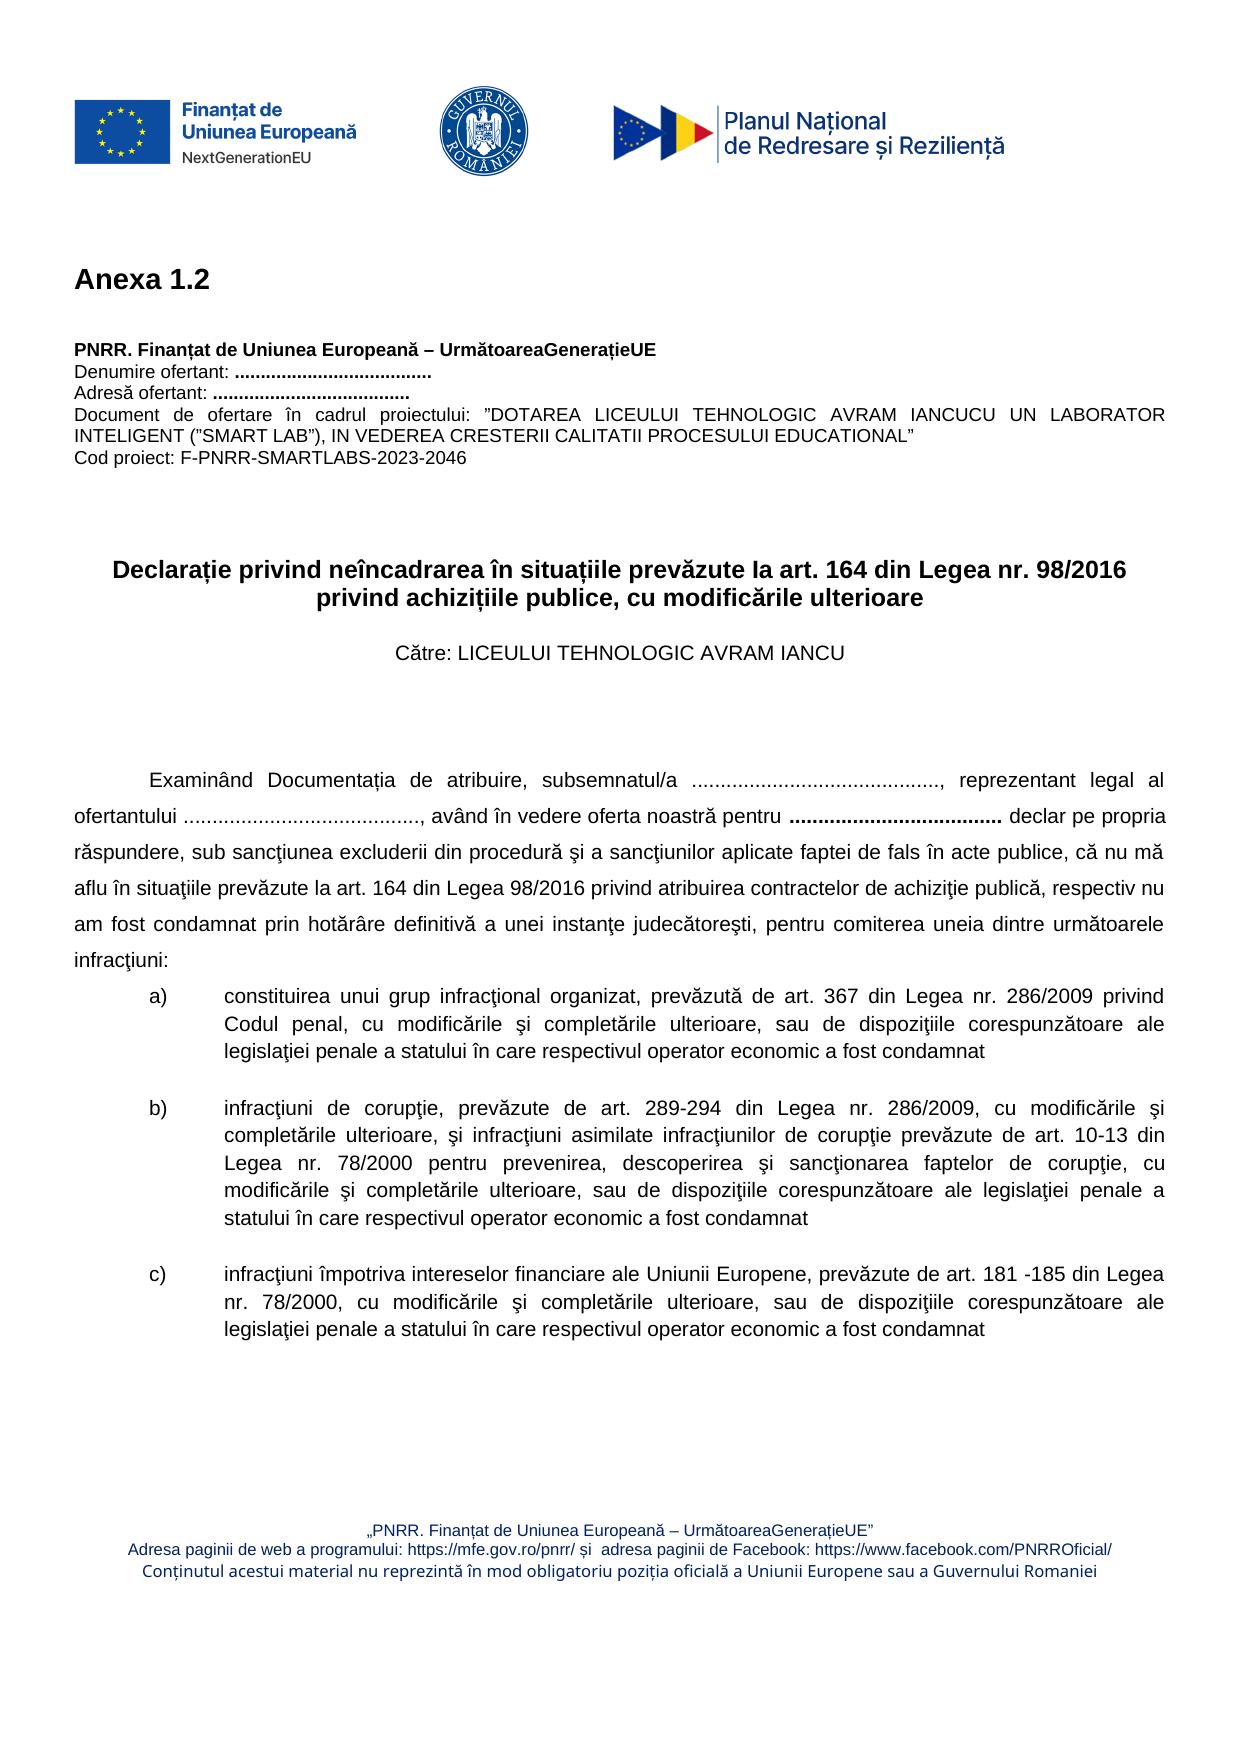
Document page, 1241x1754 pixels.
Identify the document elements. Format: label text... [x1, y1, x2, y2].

picture [36, 75, 1012, 191]
text Denumire ofertant: ...................................... [74, 361, 1166, 382]
text Către: LICEULUI TEHNOLOGIC AVRAM IANCU [74, 641, 1166, 665]
text Declarație privind neîncadrarea în situațiile prevăzute Ia art. 164 din Legea nr. 98/2016 privind achizițiile publice, cu modificările ulterioare [74, 555, 1166, 612]
text Document de ofertare în cadrul proiectului: ”DOTAREA LICEULUI TEHNOLOGIC AVRAM IANCUCU UN LABORATOR INTELIGENT (”SMART LAB”), IN VEDEREA CRESTERII CALITATII PROCESULUI EDUCATIONAL” [74, 404, 1166, 447]
list constituirea unui grup infracţional organizat, prevăzută de art. 367 din Legea nr. 286/2009 privind Codul penal, cu modificările şi completările ulterioare, sau de dispoziţiile corespunzătoare ale legislaţiei penale a statului în care respectivul operator economic a fost condamnat [149, 984, 1166, 1063]
list infracţiuni împotriva intereselor financiare ale Uniunii Europene, prevăzute de art. 181 -185 din Legea nr. 78/2000, cu modificările şi completările ulterioare, sau de dispoziţiile corespunzătoare ale legislaţiei penale a statului în care respectivul operator economic a fost condamnat [149, 1262, 1166, 1341]
text Anexa 1.2 [74, 262, 1166, 296]
text Cod proiect: F-PNRR-SMARTLABS-2023-2046 [74, 447, 1166, 468]
list infracţiuni de corupţie, prevăzute de art. 289-294 din Legea nr. 286/2009, cu modificările şi completările ulterioare, şi infracţiuni asimilate infracţiunilor de corupţie prevăzute de art. 10-13 din Legea nr. 78/2000 pentru prevenirea, descoperirea şi sancţionarea faptelor de corupţie, cu modificările şi completările ulterioare, sau de dispoziţiile corespunzătoare ale legislaţiei penale a statului în care respectivul operator economic a fost condamnat [149, 1096, 1166, 1230]
text PNRR. Finanțat de Uniunea Europeană – UrmătoareaGenerațieUE [74, 339, 1166, 361]
text Examinând Documentația de atribuire, subsemnatul/a ..........................................., reprezentant legal al ofertantului ........................................., având în vedere oferta noastră pentru ..................................... declar pe propria răspundere, sub sancţiunea excluderii din procedură şi a sancţiunilor aplicate faptei de fals în acte publice, că nu mă aflu în situaţiile prevăzute la art. 164 din Legea 98/2016 privind atribuirea contractelor de achiziţie publică, respectiv nu am fost condamnat prin hotărâre definitivă a unei instanţe judecătoreşti, pentru comiterea uneia dintre următoarele infracţiuni: [74, 768, 1166, 972]
text Adresă ofertant: ...................................... [74, 382, 1166, 404]
